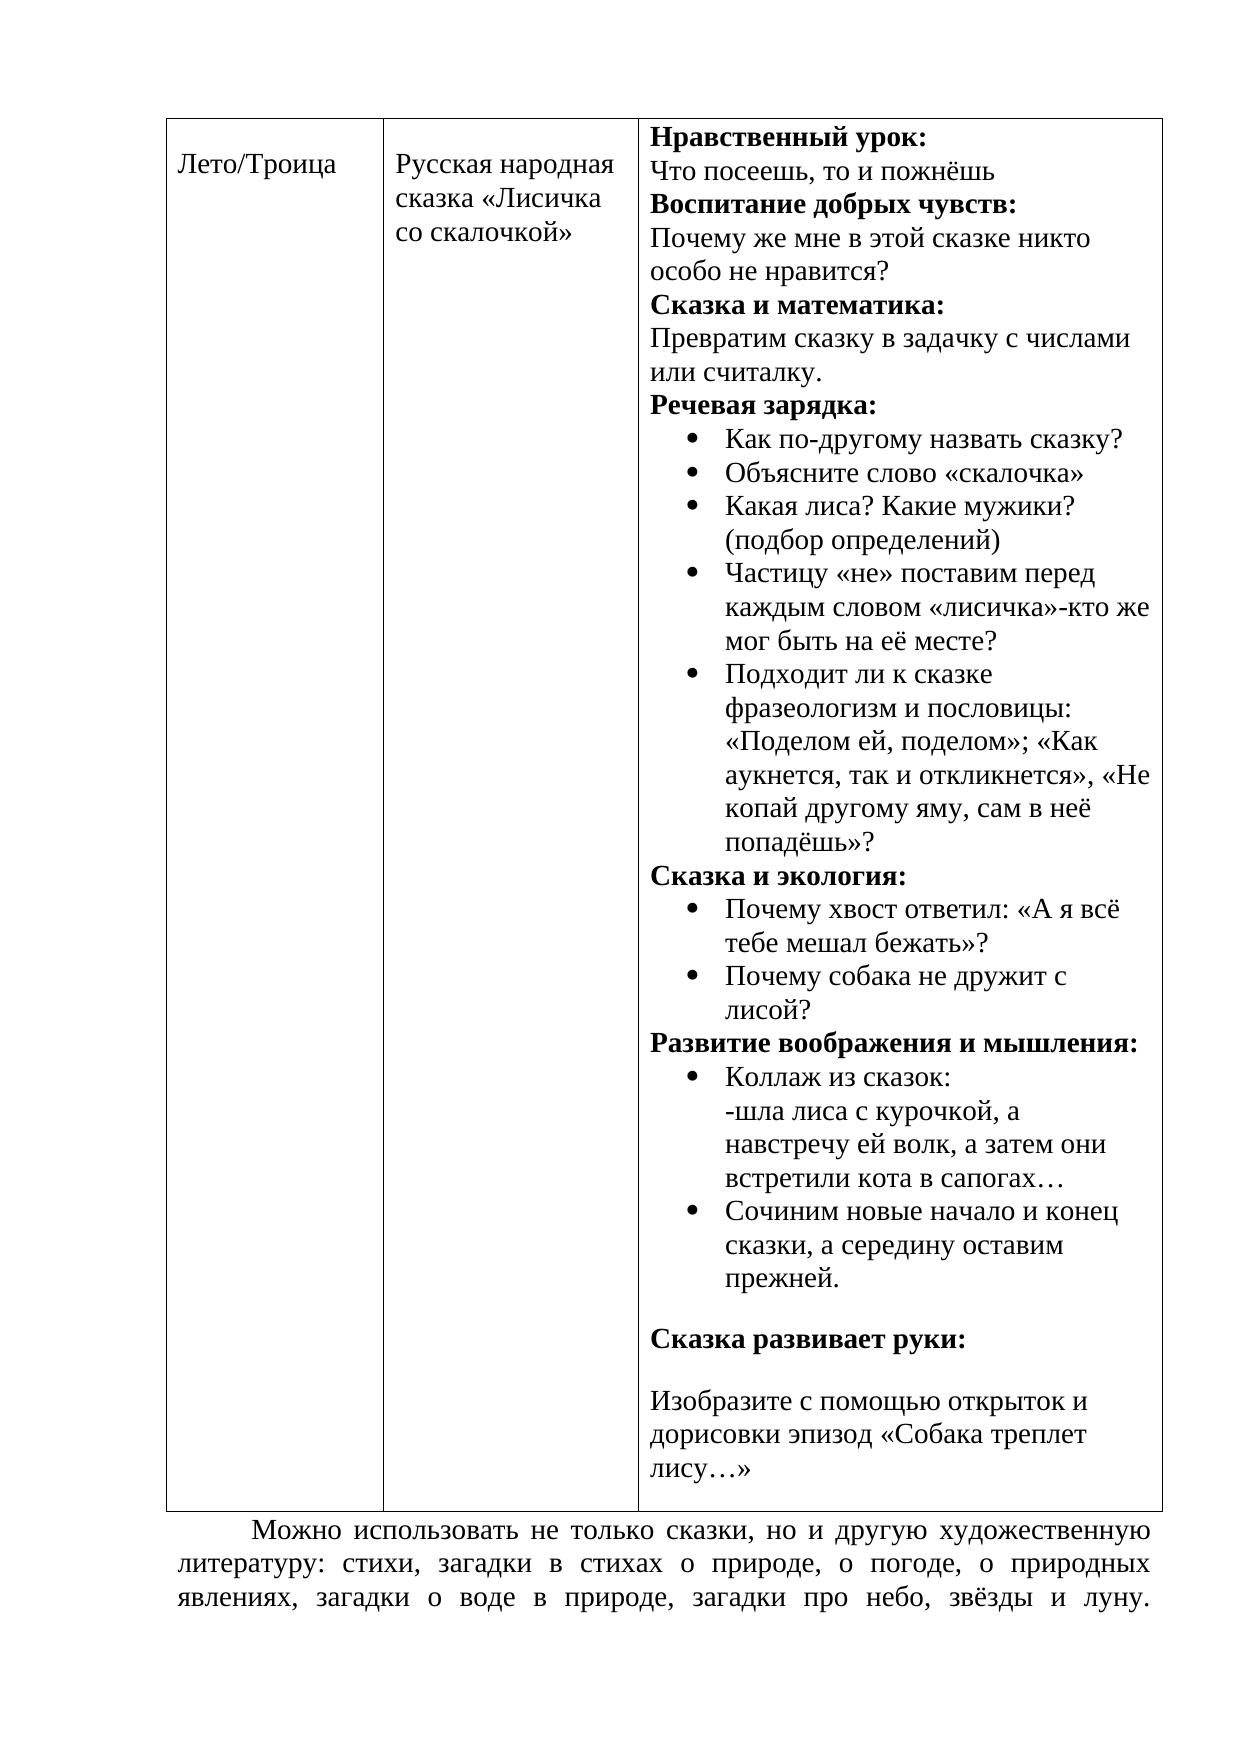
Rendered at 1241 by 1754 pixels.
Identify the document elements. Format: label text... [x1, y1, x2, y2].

table_cell Лето/Троица [167, 119, 383, 1511]
table_cell Русская народная сказка «Лисичка со скалочкой» [384, 119, 638, 1511]
table_cell Нравственный урок: Что посеешь, то и пожнёшь Воспитание добрых чувств: Почему же мне в этой сказке никто особо не нравится? Сказка и математика: Превратим сказку в задачку с числами или считалку. Речевая зарядка: Как по-другому назвать сказку? Объясните слово «скалочка» Какая лиса? Какие мужики? (подбор определений) Частицу «не» поставим перед каждым словом «лисичка»-кто же мог быть на её месте? Подходит ли к сказке фразеологизм и пословицы: «Поделом ей, поделом»; «Как аукнется, так и откликнется», «Не копай другому яму, сам в неё попадёшь»? Сказка и экология: Почему хвост ответил: «А я всё тебе мешал бежать»? Почему собака не дружит с лисой? Развитие воображения и мышления: Коллаж из сказок: -шла лиса с курочкой, а навстречу ей волк, а затем они встретили кота в сапогах… Сочиним новые начало и конец сказки, а середину оставим прежней. Сказка развивает руки: Изобразите с помощью открыток и дорисовки эпизод «Собака треплет лису…» [639, 119, 1162, 1511]
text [177, 1512, 1152, 1612]
